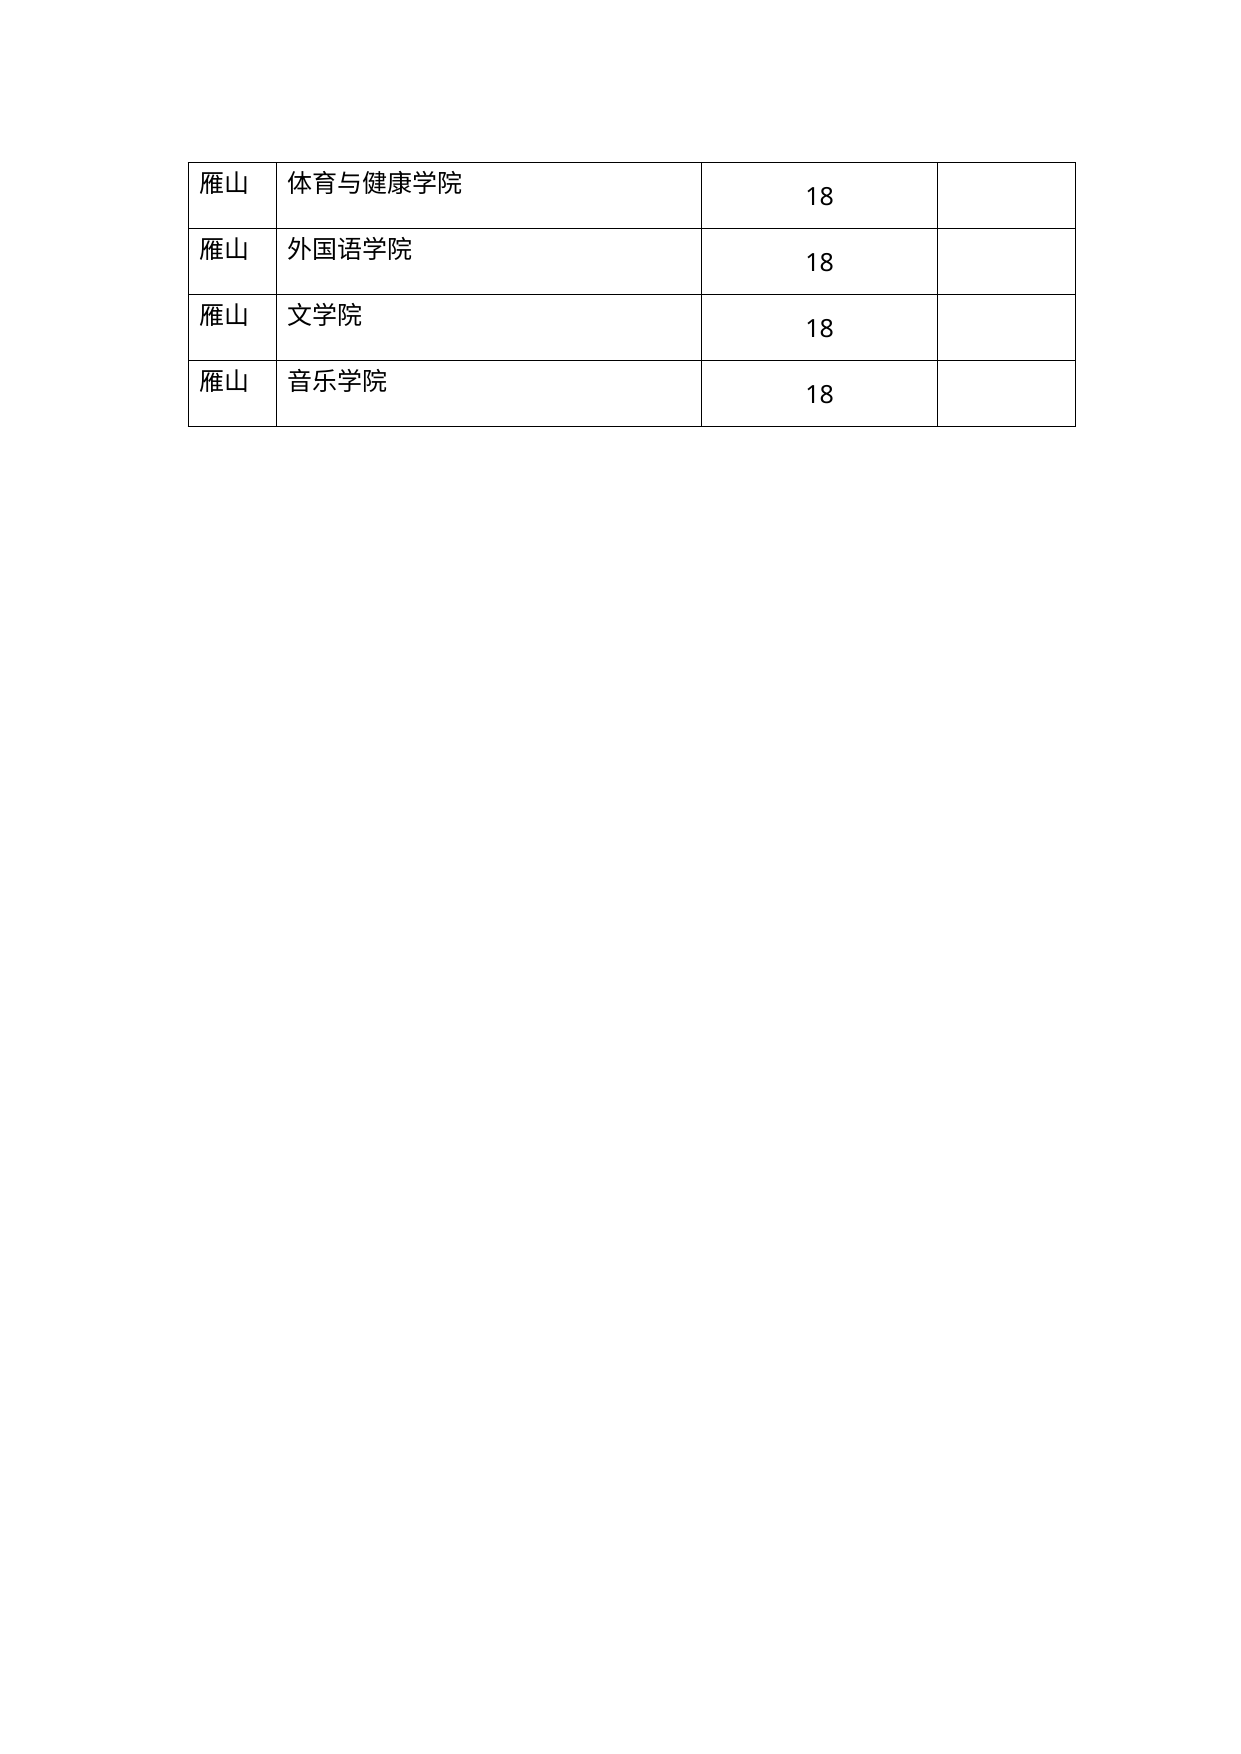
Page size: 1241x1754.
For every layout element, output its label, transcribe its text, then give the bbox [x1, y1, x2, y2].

table_cell [938, 361, 1075, 426]
table_cell 体育与健康学院 [277, 163, 701, 228]
table_cell [938, 163, 1075, 228]
table_cell [938, 229, 1075, 294]
table_cell 雁山 [189, 163, 276, 228]
table_cell 雁山 [189, 229, 276, 294]
table_cell 18 [702, 163, 937, 228]
table_cell 18 [702, 361, 937, 426]
table_cell 文学院 [277, 295, 701, 360]
table_cell 音乐学院 [277, 361, 701, 426]
table_cell [938, 295, 1075, 360]
table_cell 雁山 [189, 361, 276, 426]
table_cell 外国语学院 [277, 229, 701, 294]
table_cell 18 [702, 295, 937, 360]
table_cell 18 [702, 229, 937, 294]
table_cell 雁山 [189, 295, 276, 360]
